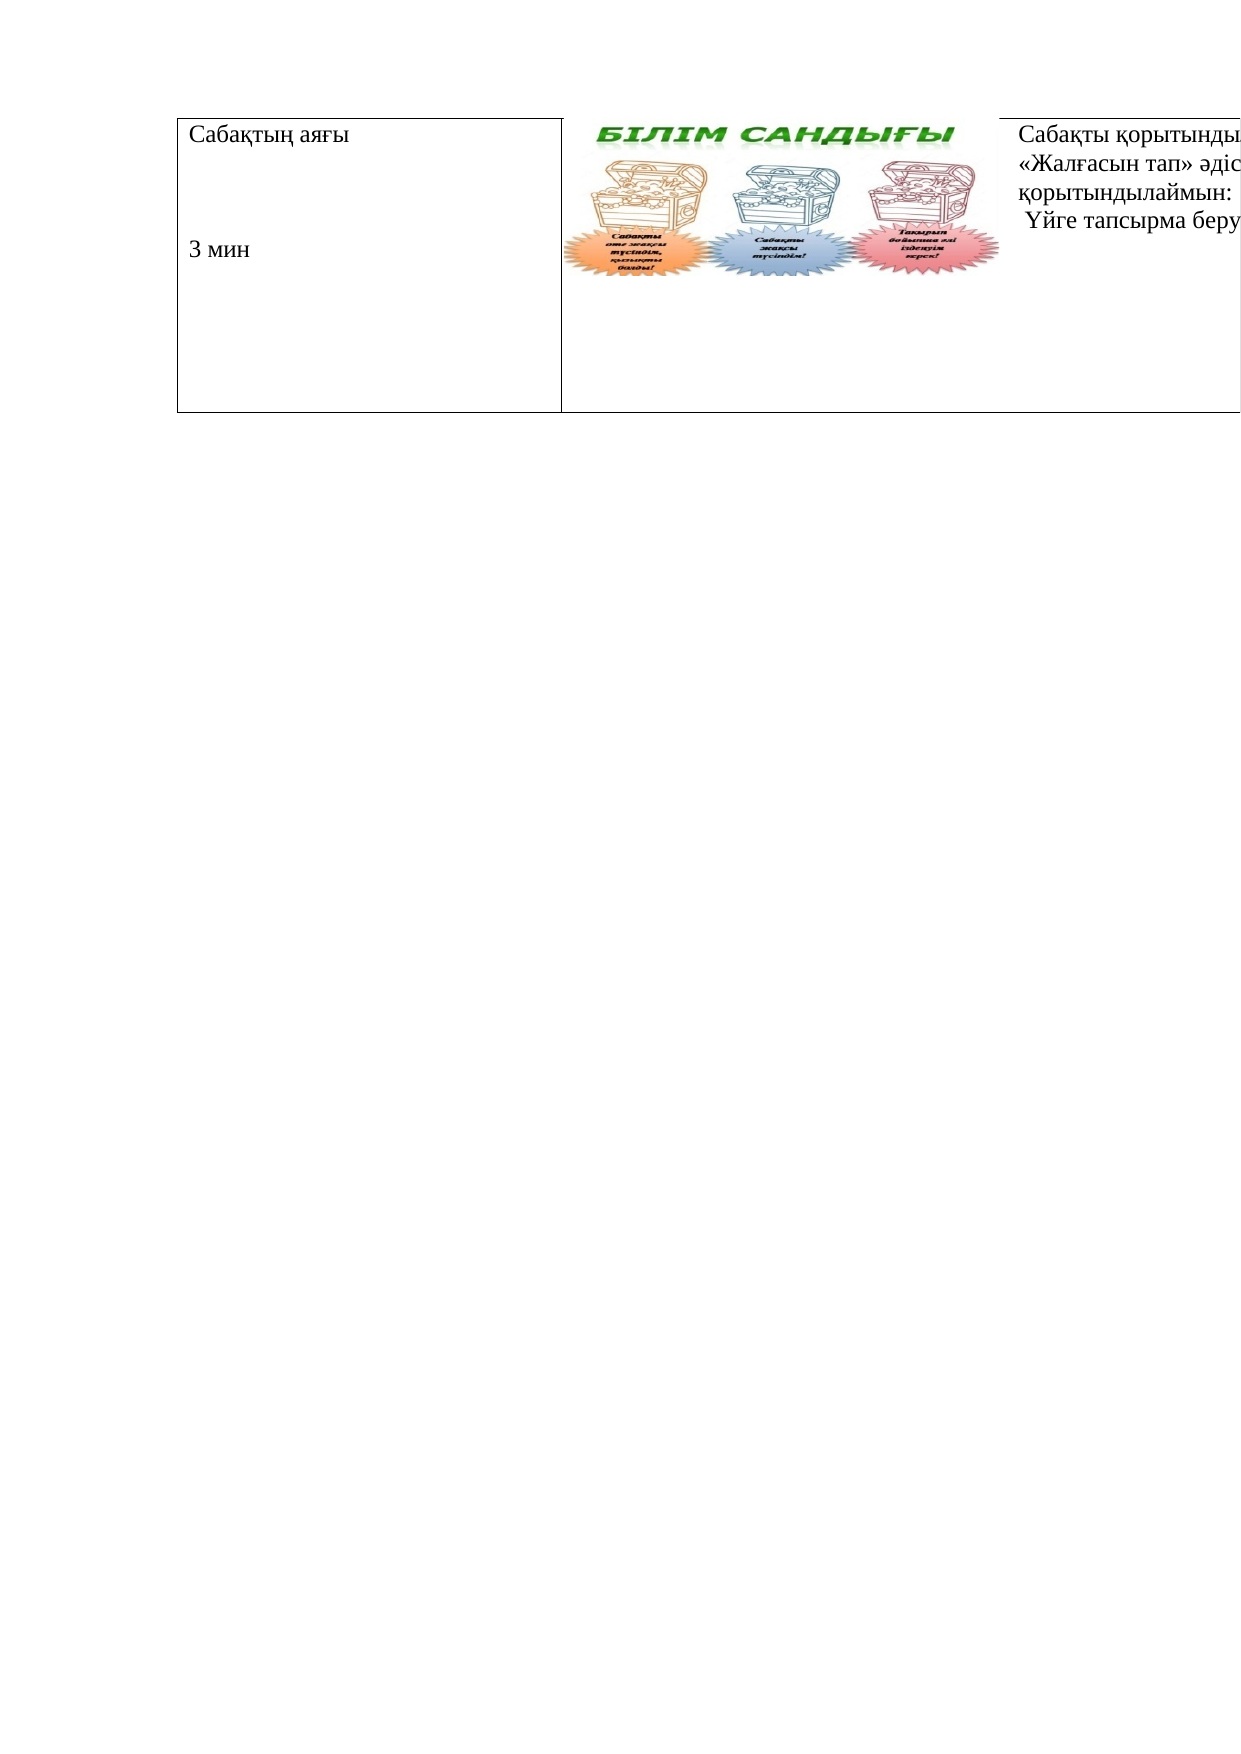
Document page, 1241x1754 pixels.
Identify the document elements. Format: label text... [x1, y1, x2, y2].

table_cell Сабақты қорытындылау: «Жалғасын тап» әдісі арқылы сабақты қорытындылаймын: Үйге тапсырма беру: № 1416-есеп [562, 119, 1240, 412]
table_cell Сабақтың аяғы 3 мин [178, 119, 561, 412]
picture [623, 118, 1003, 277]
